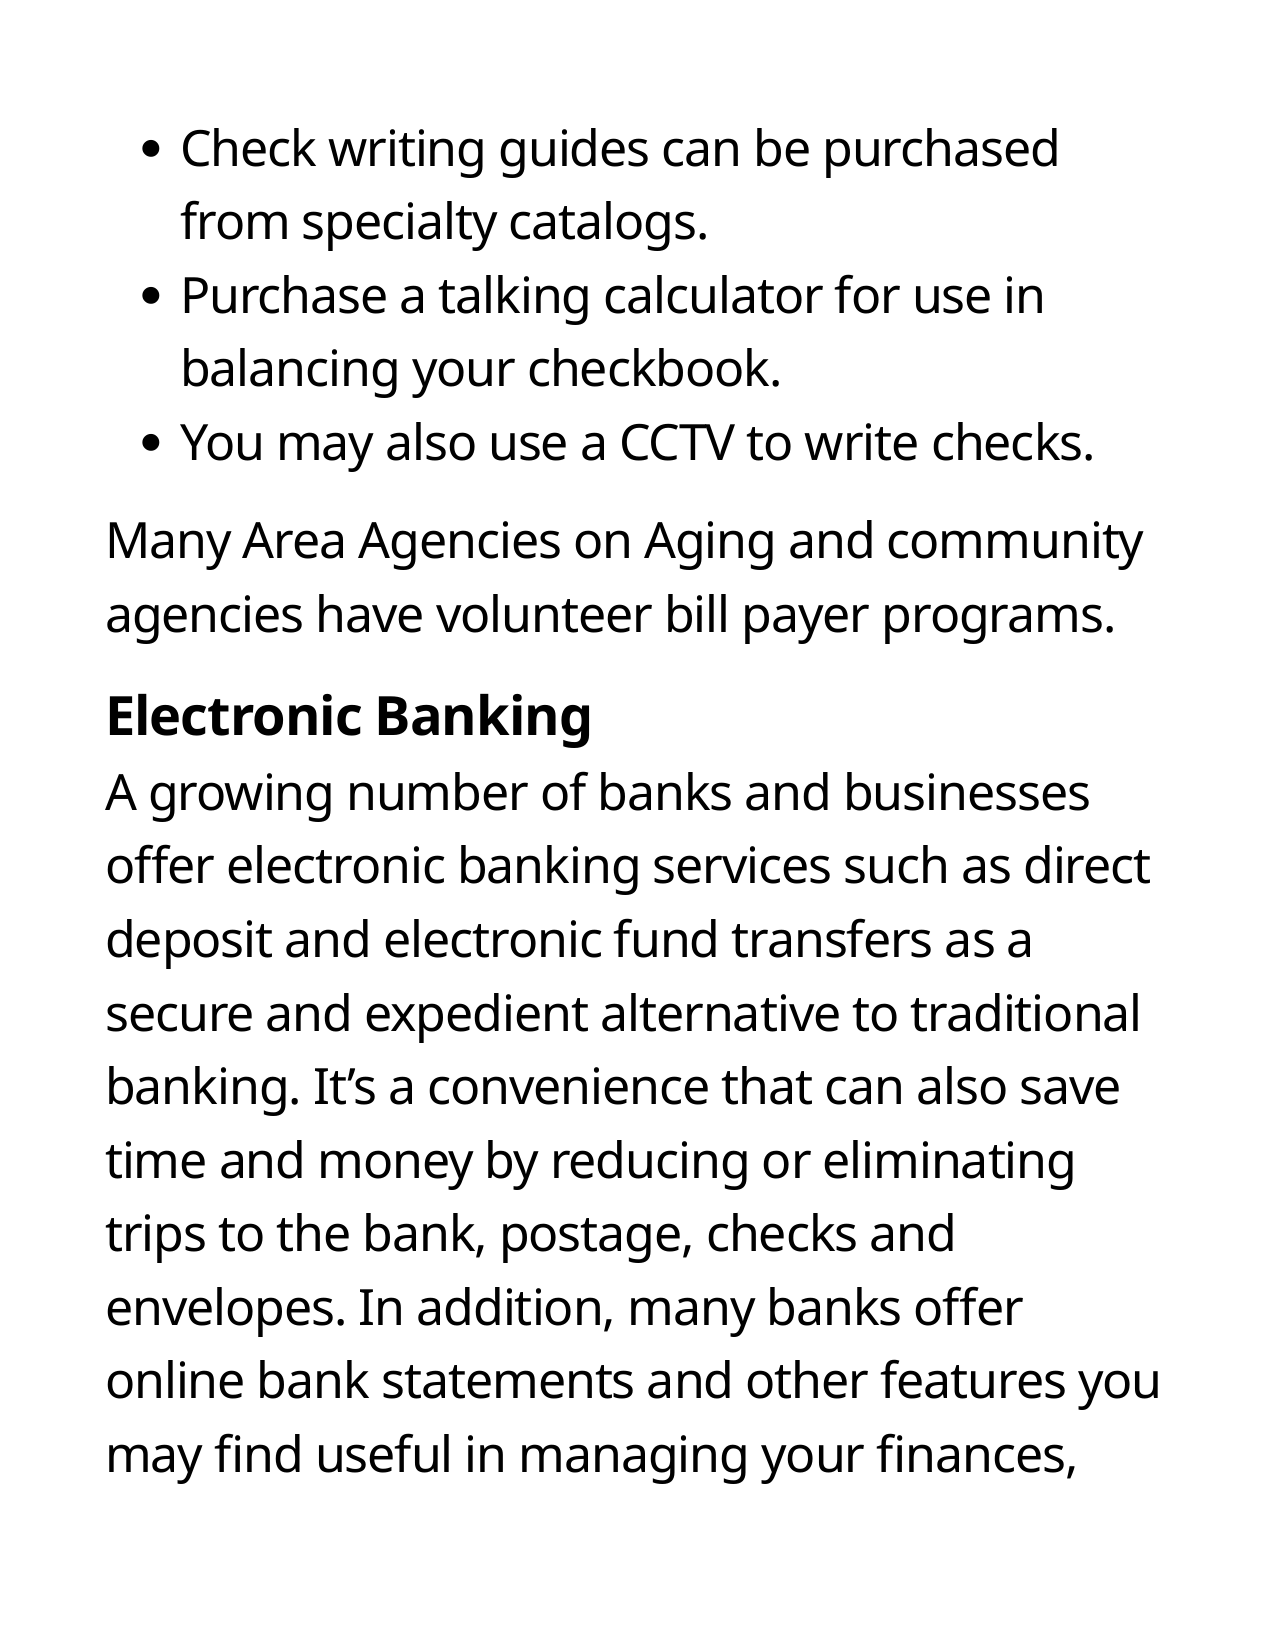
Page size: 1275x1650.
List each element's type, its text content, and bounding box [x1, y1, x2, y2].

text Many Area Agencies on Aging and community agencies have volunteer bill payer programs. [105, 505, 1170, 647]
subtitle Electronic Banking [105, 677, 1170, 751]
list Purchase a talking calculator for use in balancing your checkbook. [142, 259, 1170, 401]
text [105, 757, 1170, 1487]
list You may also use a CCTV to write checks. [142, 407, 1170, 475]
list Check writing guides can be purchased from specialty catalogs. [142, 112, 1170, 254]
